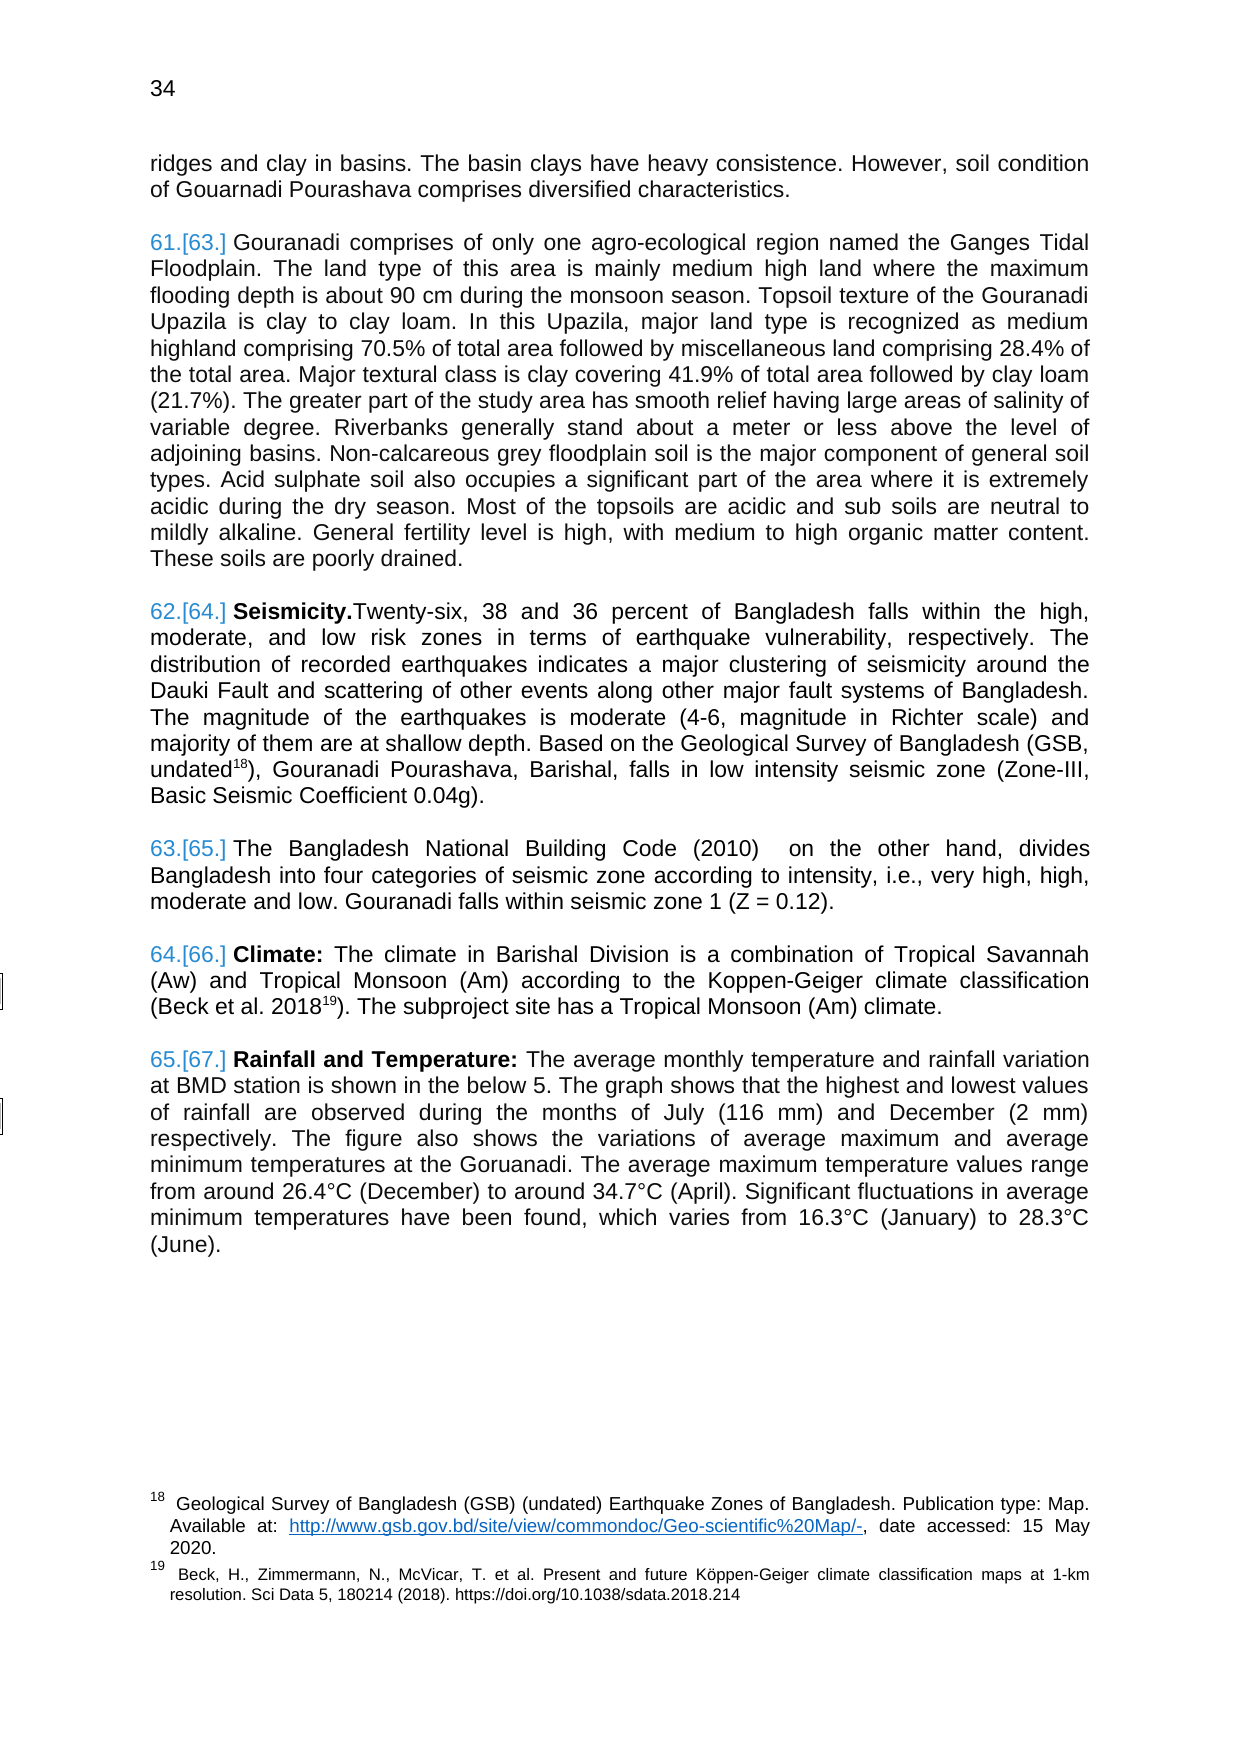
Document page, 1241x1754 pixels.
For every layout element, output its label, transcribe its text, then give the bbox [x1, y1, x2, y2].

list Seismicity.Twenty-six, 38 and 36 percent of Bangladesh falls within the high, moderate, and low risk zones in terms of earthquake vulnerability, respectively. The distribution of recorded earthquakes indicates a major clustering of seismicity around the Dauki Fault and scattering of other events along other major fault systems of Bangladesh. The magnitude of the earthquakes is moderate (4-6, magnitude in Richter scale) and majority of them are at shallow depth. Based on the Geological Survey of Bangladesh (GSB, undated), Gouranadi Pourashava, Barishal, falls in low intensity seismic zone (Zone-III, Basic Seismic Coefficient 0.04g). [150, 598, 1090, 809]
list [150, 150, 1090, 203]
list Rainfall and Temperature: The average monthly temperature and rainfall variation at BMD station is shown in the below 5. The graph shows that the highest and lowest values of rainfall are observed during the months of July (116 mm) and December (2 mm) respectively. The figure also shows the variations of average maximum and average minimum temperatures at the Goruanadi. The average maximum temperature values range from around 26.4°C (December) to around 34.7°C (April). Significant fluctuations in average minimum temperatures have been found, which varies from 16.3°C (January) to 28.3°C (June). [150, 1046, 1090, 1257]
list The Bangladesh National Building Code (2010) on the other hand, divides Bangladesh into four categories of seismic zone according to intensity, i.e., very high, high, moderate and low. Gouranadi falls within seismic zone 1 (Z = 0.12). [150, 835, 1090, 914]
list Gouranadi comprises of only one agro-ecological region named the Ganges Tidal Floodplain. The land type of this area is mainly medium high land where the maximum flooding depth is about 90 cm during the monsoon season. Topsoil texture of the Gouranadi Upazila is clay to clay loam. In this Upazila, major land type is recognized as medium highland comprising 70.5% of total area followed by miscellaneous land comprising 28.4% of the total area. Major textural class is clay covering 41.9% of total area followed by clay loam (21.7%). The greater part of the study area has smooth relief having large areas of salinity of variable degree. Riverbanks generally stand about a meter or less above the level of adjoining basins. Non-calcareous grey floodplain soil is the major component of general soil types. Acid sulphate soil also occupies a significant part of the area where it is extremely acidic during the dry season. Most of the topsoils are acidic and sub soils are neutral to mildly alkaline. General fertility level is high, with medium to high organic matter content. These soils are poorly drained. [150, 229, 1090, 572]
list Climate: The climate in Barishal Division is a combination of Tropical Savannah (Aw) and Tropical Monsoon (Am) according to the Koppen-Geiger climate classification (Beck et al. 2018). The subproject site has a Tropical Monsoon (Am) climate. [150, 941, 1090, 1020]
